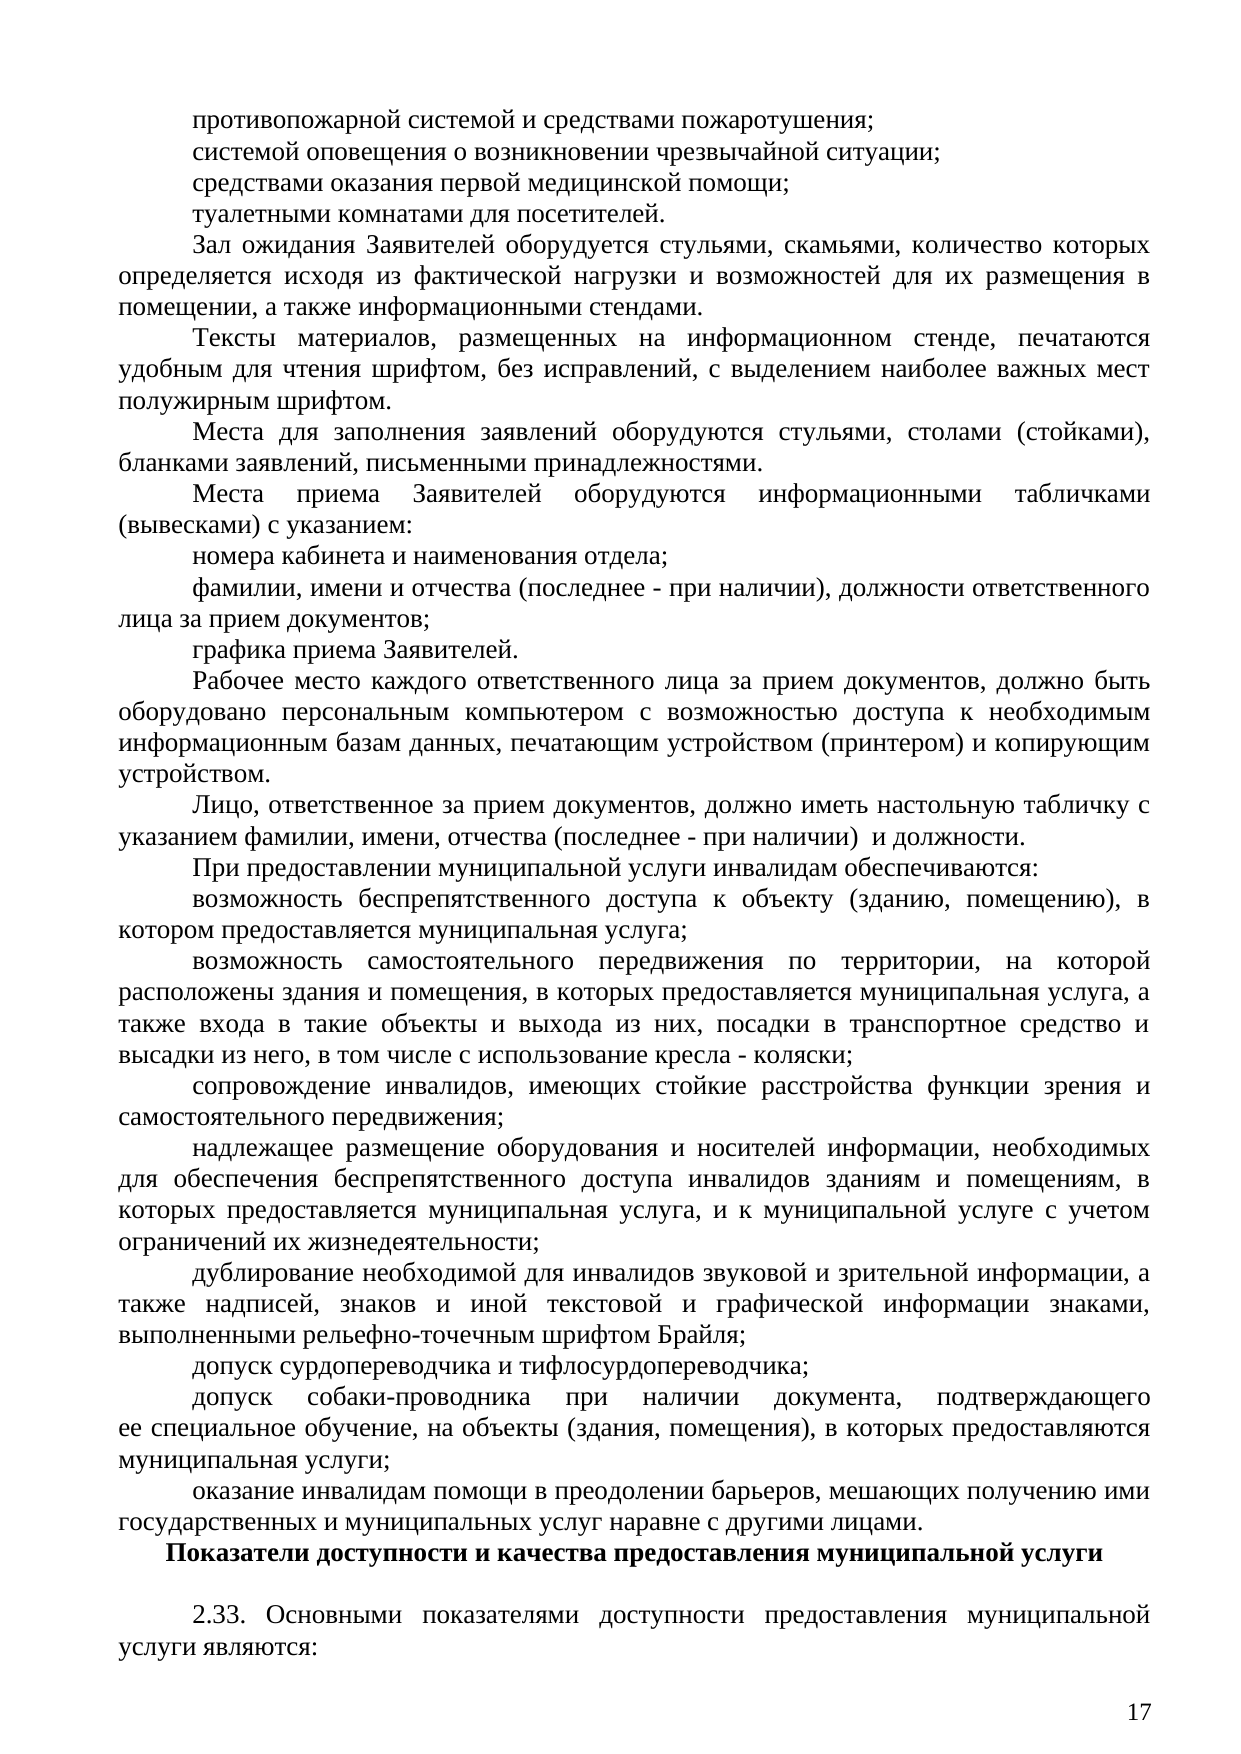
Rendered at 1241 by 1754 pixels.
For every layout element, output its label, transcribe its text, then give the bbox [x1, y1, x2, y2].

text Показатели доступности и качества предоставления муниципальной услуги [118, 1536, 1151, 1567]
text допуск собаки-проводника при наличии документа, подтверждающего ее специальное обучение, на объекты (здания, помещения), в которых предоставляются муниципальная услуги; [118, 1380, 1151, 1474]
text оказание инвалидам помощи в преодолении барьеров, мешающих получению ими государственных и муниципальных услуг наравне с другими лицами. [118, 1474, 1151, 1536]
text Рабочее место каждого ответственного лица за прием документов, должно быть оборудовано персональным компьютером с возможностью доступа к необходимым информационным базам данных, печатающим устройством (принтером) и копирующим устройством. [118, 664, 1151, 789]
text возможность беспрепятственного доступа к объекту (зданию, помещению), в котором предоставляется муниципальная услуга; [118, 882, 1151, 944]
text Зал ожидания Заявителей оборудуется стульями, скамьями, количество которых определяется исходя из фактической нагрузки и возможностей для их размещения в помещении, а также информационными стендами. [118, 228, 1151, 321]
list Основными показателями доступности предоставления муниципальной услуги являются: [118, 1598, 1151, 1661]
text Тексты материалов, размещенных на информационном стенде, печатаются удобным для чтения шрифтом, без исправлений, с выделением наиболее важных мест полужирным шрифтом. [118, 321, 1151, 415]
text Места для заполнения заявлений оборудуются стульями, столами (стойками), бланками заявлений, письменными принадлежностями. [118, 415, 1151, 477]
text средствами оказания первой медицинской помощи; [118, 166, 1151, 197]
text надлежащее размещение оборудования и носителей информации, необходимых для обеспечения беспрепятственного доступа инвалидов зданиям и помещениям, в которых предоставляется муниципальная услуга, и к муниципальной услуге с учетом ограничений их жизнедеятельности; [118, 1131, 1151, 1256]
text Места приема Заявителей оборудуются информационными табличками (вывесками) с указанием: [118, 477, 1151, 539]
text возможность самостоятельного передвижения по территории, на которой расположены здания и помещения, в которых предоставляется муниципальная услуга, а также входа в такие объекты и выхода из них, посадки в транспортное средство и высадки из него, в том числе с использование кресла - коляски; [118, 944, 1151, 1069]
text сопровождение инвалидов, имеющих стойкие расстройства функции зрения и самостоятельного передвижения; [118, 1069, 1151, 1131]
text графика приема Заявителей. [118, 633, 1151, 664]
text фамилии, имени и отчества (последнее - при наличии), должности ответственного лица за прием документов; [118, 571, 1151, 633]
text противопожарной системой и средствами пожаротушения; [118, 103, 1151, 134]
text При предоставлении муниципальной услуги инвалидам обеспечиваются: [118, 851, 1151, 882]
text системой оповещения о возникновении чрезвычайной ситуации; [118, 134, 1151, 166]
text допуск сурдопереводчика и тифлосурдопереводчика; [118, 1349, 1151, 1380]
text номера кабинета и наименования отдела; [118, 539, 1151, 571]
text дублирование необходимой для инвалидов звуковой и зрительной информации, а также надписей, знаков и иной текстовой и графической информации знаками, выполненными рельефно-точечным шрифтом Брайля; [118, 1256, 1151, 1349]
text туалетными комнатами для посетителей. [118, 197, 1151, 228]
text Лицо, ответственное за прием документов, должно иметь настольную табличку с указанием фамилии, имени, отчества (последнее - при наличии) и должности. [118, 789, 1151, 851]
